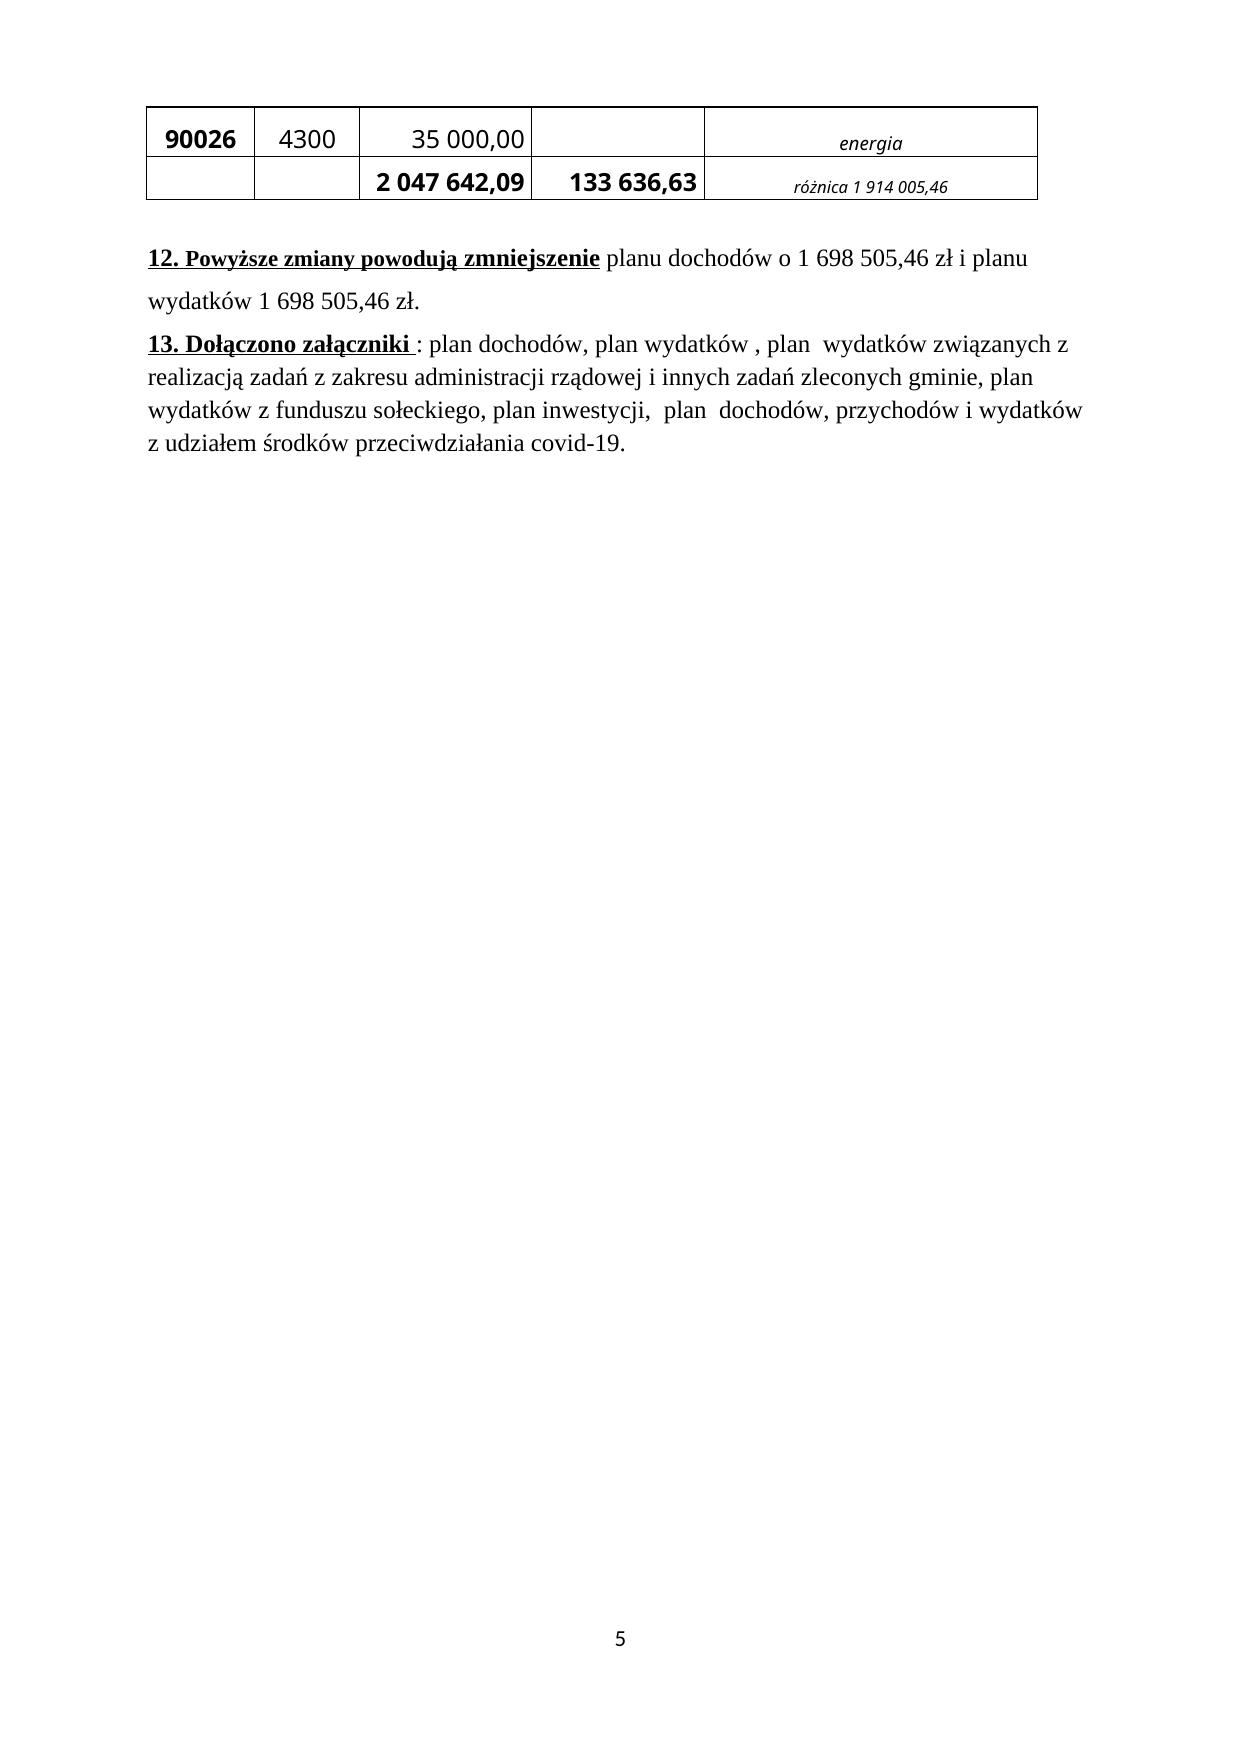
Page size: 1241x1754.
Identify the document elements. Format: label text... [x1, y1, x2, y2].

table_cell 90026 [147, 108, 254, 156]
table_cell 2 047 642,09 [360, 157, 531, 198]
table_cell 133 636,63 [532, 157, 704, 198]
table_cell różnica 1 914 005,46 [705, 157, 1037, 198]
table_cell [532, 108, 704, 156]
table_cell 4300 [255, 108, 359, 156]
table_cell [147, 157, 254, 198]
table_cell [255, 157, 359, 198]
list 13. Dołączono załączniki : plan dochodów, plan wydatków , plan wydatków związanych z realizacją zadań z zakresu administracji rządowej i innych zadań zleconych gminie, plan wydatków z funduszu sołeckiego, plan inwestycji, plan dochodów, przychodów i wydatków z udziałem środków przeciwdziałania covid-19. [148, 329, 1092, 457]
text 12. Powyższe zmiany powodują zmniejszenie planu dochodów o 1 698 505,46 zł i planu wydatków 1 698 505,46 zł. [148, 243, 1054, 314]
table_cell energia [705, 108, 1037, 156]
table_cell 35 000,00 [360, 108, 531, 156]
